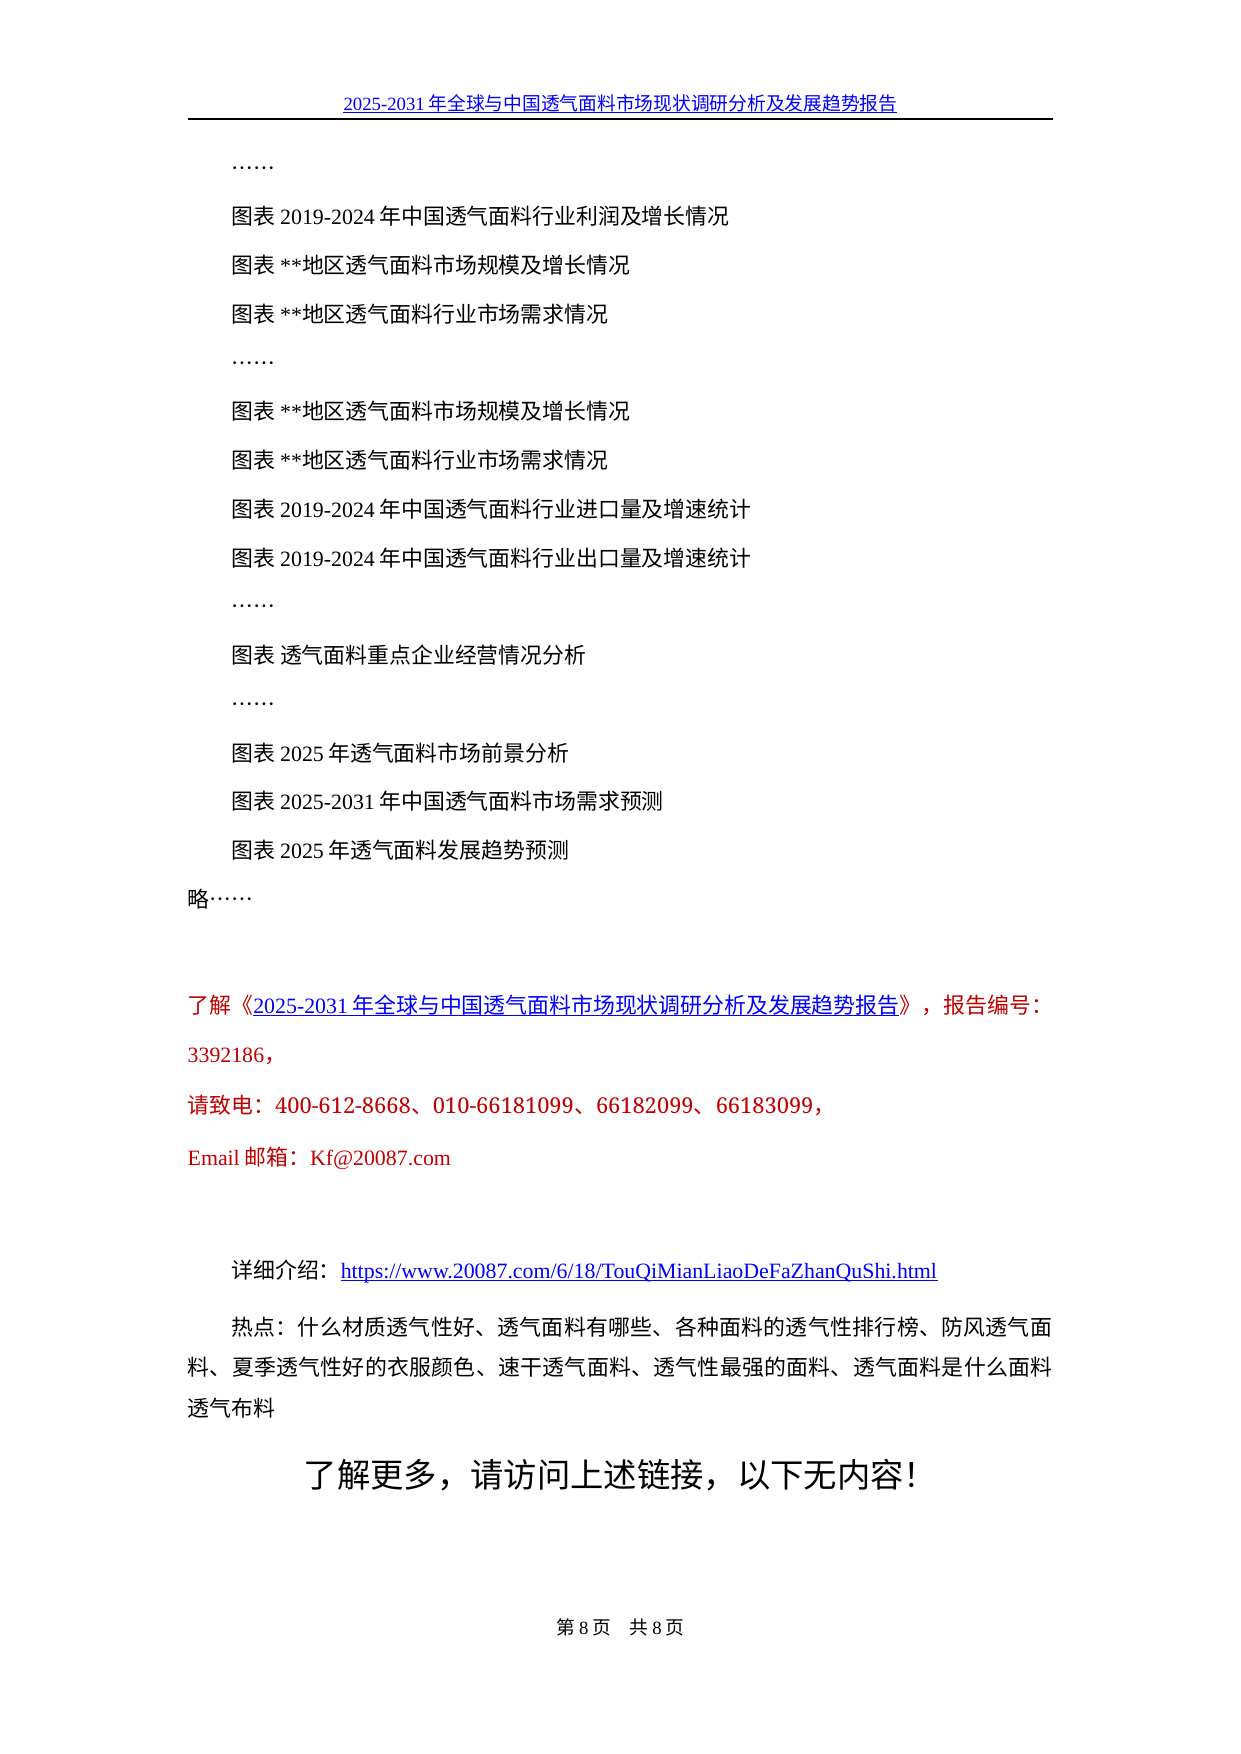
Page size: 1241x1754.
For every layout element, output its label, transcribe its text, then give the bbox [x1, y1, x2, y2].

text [187, 150, 1053, 914]
title 了解更多，请访问上述链接，以下无内容！ [187, 1441, 1053, 1506]
text Email邮箱：Kf@20087.com [187, 1140, 1053, 1172]
text 热点：什么材质透气性好、透气面料有哪些、各种面料的透气性排行榜、防风透气面料、夏季透气性好的衣服颜色、速干透气面料、透气性最强的面料、透气面料是什么面料、透气布料 [187, 1309, 1053, 1423]
text 详细介绍：https://www.20087.com/6/18/TouQiMianLiaoDeFaZhanQuShi.html [187, 1253, 1053, 1285]
text 了解《2025-2031年全球与中国透气面料市场现状调研分析及发展趋势报告》，报告编号：3392186， [187, 988, 1053, 1069]
text 请致电：400-612-8668、010-66181099、66182099、66183099， [187, 1088, 1053, 1121]
